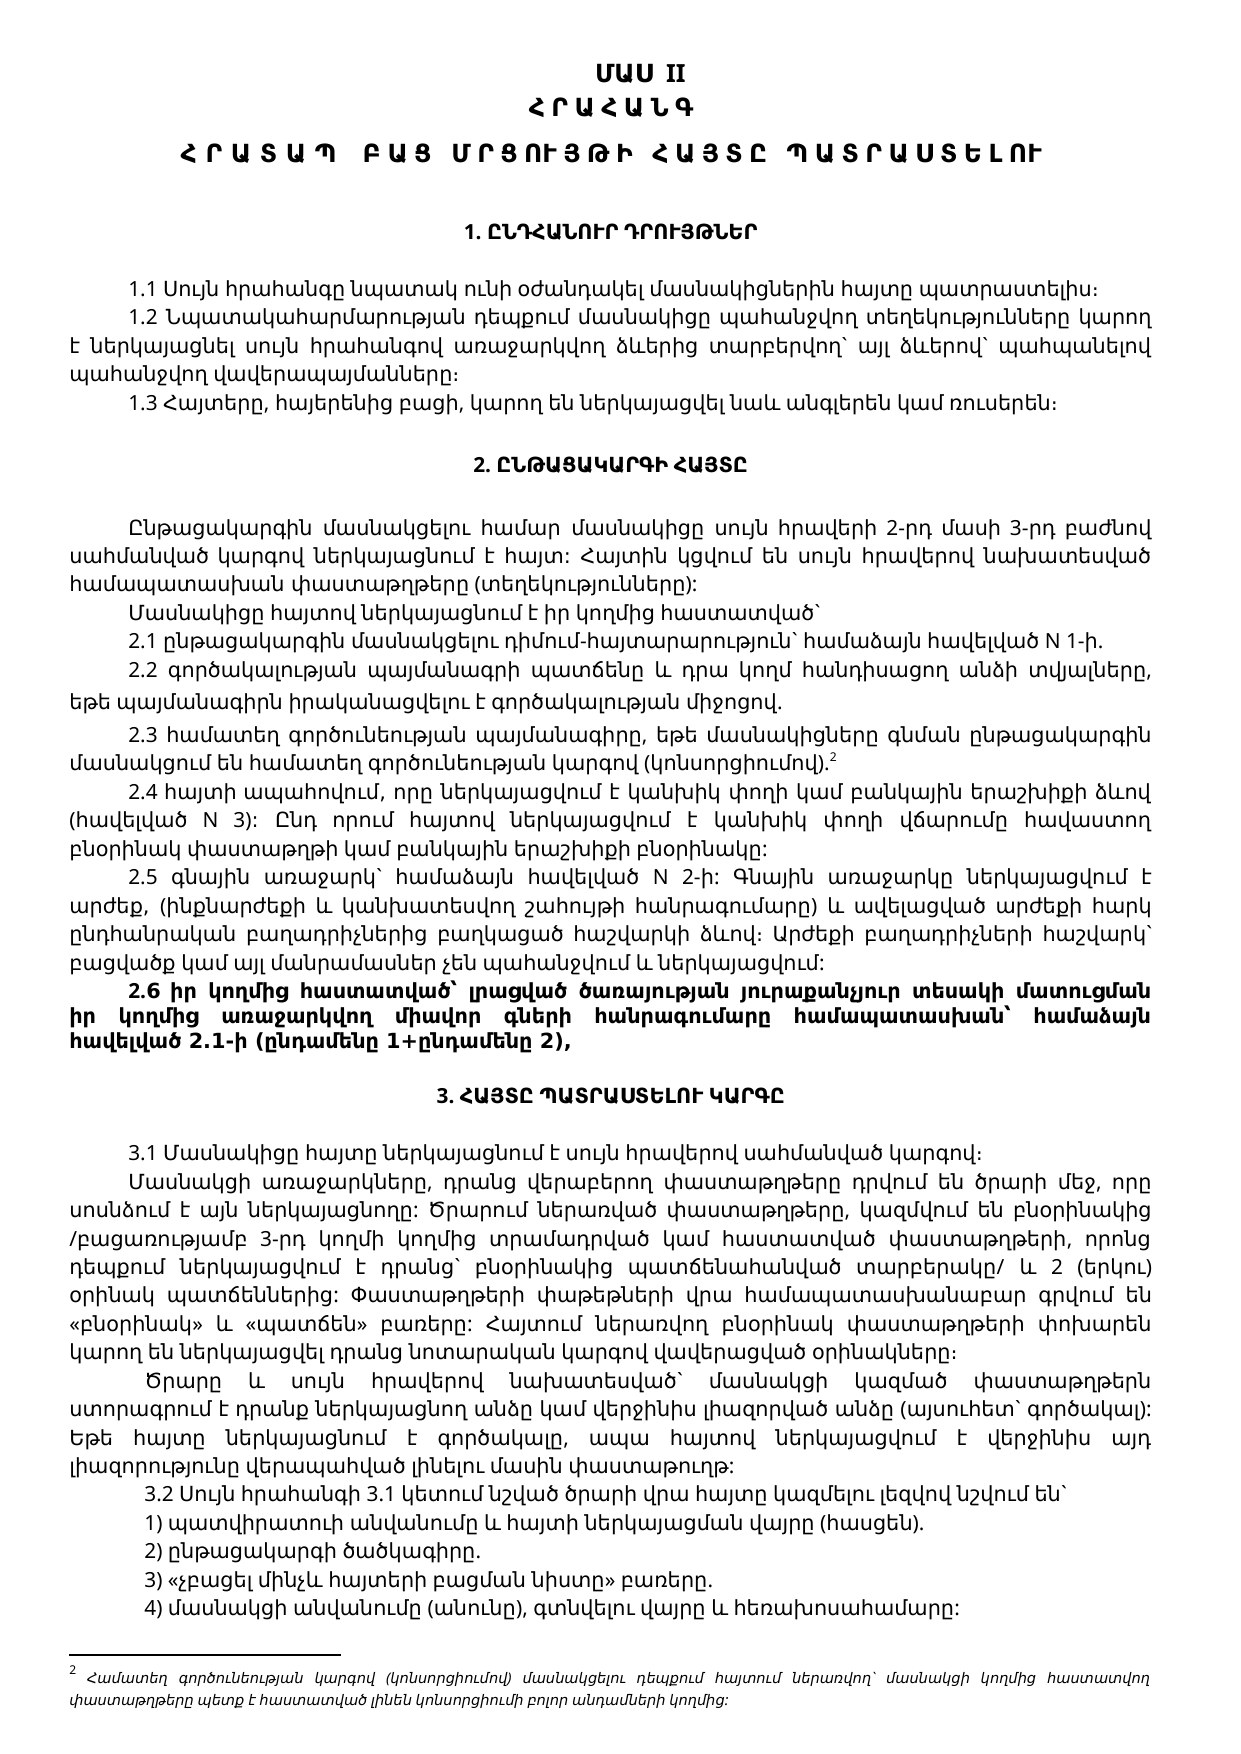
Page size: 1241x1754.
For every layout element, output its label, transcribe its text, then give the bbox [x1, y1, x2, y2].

text Հ Ր Ա Հ Ա Ն Գ [69, 89, 1152, 124]
text 2.5 գնային առաջարկ` համաձայն հավելված N 2-ի: Գնային առաջարկը ներկայացվում է արժեք, (ինքնարժեքի և կանխատեսվող շահույթի հանրագումարը) և ավելացված արժեքի հարկ ընդհանրական բաղադրիչներից բաղկացած հաշվարկի ձևով։ Արժեքի բաղադրիչների հաշվարկ` բացվածք կամ այլ մանրամասներ չեն պահանջվում և ներկայացվում: [69, 862, 1152, 976]
text 1.2 Նպատակահարմարության դեպքում մասնակիցը պահանջվող տեղեկությունները կարող է ներկայացնել սույն հրահանգով առաջարկվող ձևերից տարբերվող` այլ ձևերով` պահպանելով պահանջվող վավերապայմանները։ [69, 302, 1152, 388]
text 2.2 գործակալության պայմանագրի պատճենը և դրա կողմ հանդիսացող անձի տվյալները, եթե պայմանագիրն իրականացվելու է գործակալության միջոցով. [69, 655, 1152, 716]
text 1. ԸՆԴՀԱՆՈՒՐ ԴՐՈՒՅԹՆԵՐ [69, 217, 1152, 245]
text 3.2 Սույն հրահանգի 3.1 կետում նշված ծրարի վրա հայտը կազմելու լեզվով նշվում են` [69, 1479, 1152, 1508]
text ՄԱՍ II [69, 56, 1152, 89]
text 2.3 համատեղ գործունեության պայմանագիրը, եթե մասնակիցները գնման ընթացակարգին մասնակցում են համատեղ գործունեության կարգով (կոնսորցիումով). [69, 720, 1152, 777]
text Մասնակցի առաջարկները, դրանց վերաբերող փաստաթղթերը դրվում են ծրարի մեջ, որը սոսնձում է այն ներկայացնողը: Ծրարում ներառված փաստաթղթերը, կազմվում են բնօրինակից /բացառությամբ 3-րդ կողմի կողմից տրամադրված կամ հաստատված փաստաթղթերի, որոնց դեպքում ներկայացվում է դրանց` բնօրինակից պատճենահանված տարբերակը/ և 2 (երկու) օրինակ պատճեններից: Փաստաթղթերի փաթեթների վրա համապատասխանաբար գրվում են «բնօրինակ» և «պատճեն» բառերը: Հայտում ներառվող բնօրինակ փաստաթղթերի փոխարեն կարող են ներկայացվել դրանց նոտարական կարգով վավերացված օրինակները։ [69, 1167, 1152, 1366]
text 2.6 իր կողմից հաստատված՝ լրացված ծառայության յուրաքանչյուր տեսակի մատուցման իր կողմից առաջարկվող միավոր գների հանրագումարը համապատասխան՝ համաձայն հավելված 2.1-ի (ընդամենը 1+ընդամենը 2), [69, 976, 1152, 1053]
text 1.1 Սույն հրահանգը նպատակ ունի օժանդակել մասնակիցներին հայտը պատրաստելիս։ [69, 274, 1152, 302]
text 1.3 Հայտերը, հայերենից բացի, կարող են ներկայացվել նաև անգլերեն կամ ռուսերեն։ [69, 388, 1152, 416]
text 3.1 Մասնակիցը հայտը ներկայացնում է սույն հրավերով սահմանված կարգով։ [69, 1138, 1152, 1167]
text 1) պատվիրատուի անվանումը և հայտի ներկայացման վայրը (հասցեն). [69, 1508, 1152, 1536]
text Ընթացակարգին մասնակցելու համար մասնակիցը սույն հրավերի 2-րդ մասի 3-րդ բաժնով սահմանված կարգով ներկայացնում է հայտ: Հայտին կցվում են սույն հրավերով նախատեսված համապատասխան փաստաթղթերը (տեղեկությունները): [69, 513, 1152, 598]
text 2.4 հայտի ապահովում, որը ներկայացվում է կանխիկ փողի կամ բանկային երաշխիքի ձևով (հավելված N 3): Ընդ որում հայտով ներկայացվում է կանխիկ փողի վճարումը հավաստող բնօրինակ փաստաթղթի կամ բանկային երաշխիքի բնօրինակը: [69, 777, 1152, 862]
text 3. ՀԱՅՏԸ ՊԱՏՐԱՍՏԵԼՈՒ ԿԱՐԳԸ [69, 1081, 1152, 1110]
text 2. ԸՆԹԱՑԱԿԱՐԳԻ ՀԱՅՏԸ [69, 450, 1152, 479]
text 2.1 ընթացակարգին մասնակցելու դիմում-հայտարարություն` համաձայն հավելված N 1-ի. [69, 626, 1152, 655]
text 4) մասնակցի անվանումը (անունը), գտնվելու վայրը և հեռախոսահամարը: [69, 1593, 1152, 1622]
text Մասնակիցը հայտով ներկայացնում է իր կողմից հաստատված` [69, 598, 1152, 626]
text Ծրարը և սույն հրավերով նախատեսված` մասնակցի կազմած փաստաթղթերն ստորագրում է դրանք ներկայացնող անձը կամ վերջինիս լիազորված անձը (այսուհետ` գործակալ): Եթե հայտը ներկայացնում է գործակալը, ապա հայտով ներկայացվում է վերջինիս այդ լիազորությունը վերապահված լինելու մասին փաստաթուղթ: [69, 1366, 1152, 1479]
text 3) «չբացել մինչև հայտերի բացման նիստը» բառերը. [69, 1565, 1152, 1593]
text Հ Ր Ա Տ Ա Պ Բ Ա Ց Մ Ր Ց ՈՒ Յ Թ Ի Հ Ա Յ Տ Ը Պ Ա Տ Ր Ա Ս Տ Ե Լ ՈՒ [69, 136, 1152, 170]
text 2) ընթացակարգի ծածկագիրը. [69, 1536, 1152, 1565]
